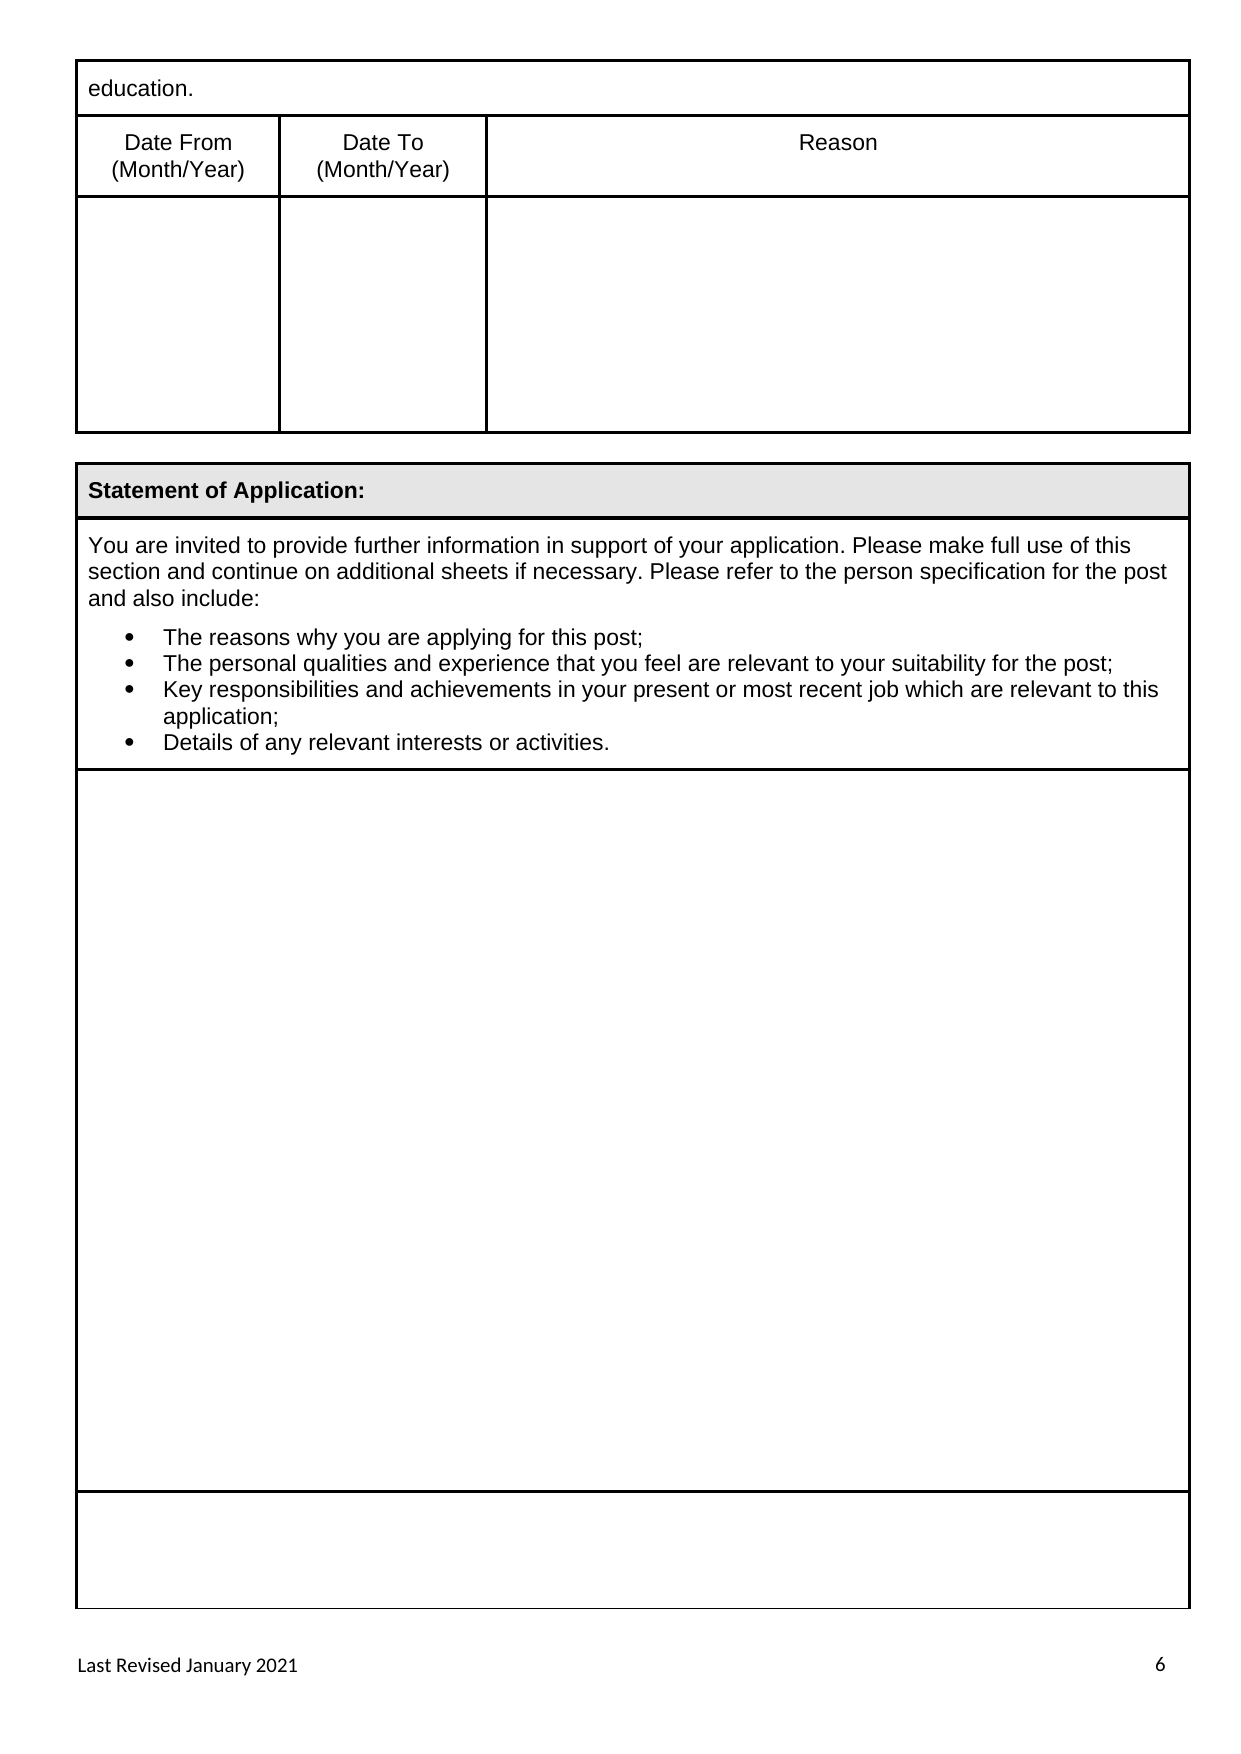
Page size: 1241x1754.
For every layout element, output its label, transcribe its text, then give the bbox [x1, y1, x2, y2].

table_cell [488, 198, 1188, 431]
table_cell Reason [488, 117, 1188, 194]
table_cell You are invited to provide further information in support of your application. Please make full use of this section and continue on additional sheets if necessary. Please refer to the person specification for the post and also include: The reasons why you are applying for this post; The personal qualities and experience that you feel are relevant to your suitability for the post; Key responsibilities and achievements in your present or most recent job which are relevant to this application; Details of any relevant interests or activities. [78, 520, 1188, 768]
table_cell [78, 771, 1188, 1490]
table_cell [78, 1493, 1188, 1608]
table_cell Date From (Month/Year) [78, 117, 278, 194]
table_cell [78, 198, 278, 431]
table_cell Date To (Month/Year) [281, 117, 485, 194]
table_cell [78, 62, 1188, 114]
table_header Statement of Application: [78, 465, 1188, 516]
table_cell [281, 198, 485, 431]
